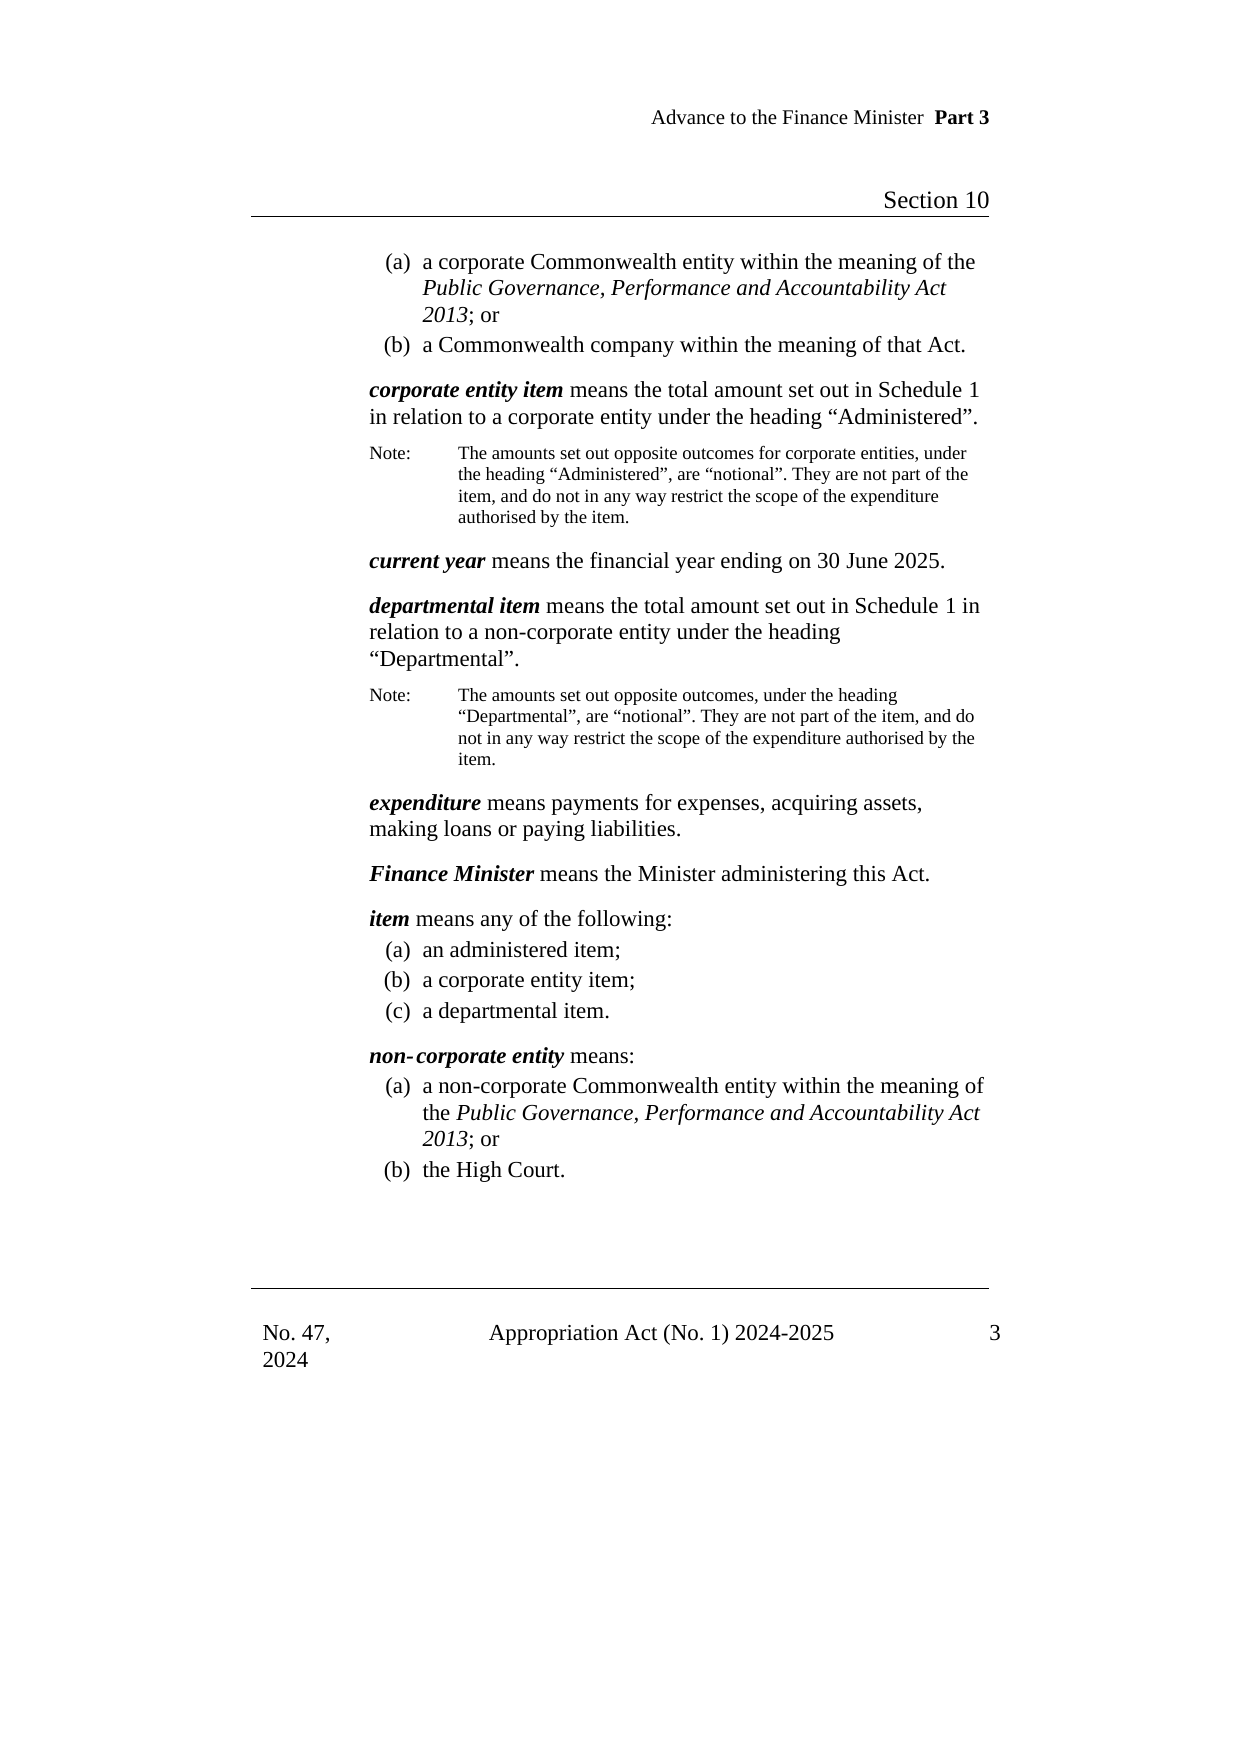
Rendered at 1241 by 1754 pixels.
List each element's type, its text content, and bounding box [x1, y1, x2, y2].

text current year means the financial year ending on 30 June 2025. [369, 547, 989, 573]
text corporate entity item means the total amount set out in Schedule 1 in relation to a corporate entity under the heading “Administered”. [369, 376, 989, 429]
text Note: The amounts set out opposite outcomes, under the heading “Departmental”, are “notional”. They are not part of the item, and do not in any way restrict the scope of the expenditure authorised by the item. [369, 684, 989, 770]
text (a) a corporate Commonwealth entity within the meaning of the Public Governance, Performance and Accountability Act 2013; or [251, 248, 989, 327]
text (b) the High Court. [251, 1156, 989, 1182]
text (b) a Commonwealth company within the meaning of that Act. [251, 331, 989, 358]
text item means any of the following: [369, 905, 989, 932]
text (b) a corporate entity item; [251, 966, 989, 993]
text expenditure means payments for expenses, acquiring assets, making loans or paying liabilities. [369, 789, 989, 841]
text (a) an administered item; [251, 936, 989, 962]
text non-corporate entity means: [369, 1042, 989, 1068]
text Finance Minister means the Minister administering this Act. [369, 860, 989, 886]
text (c) a departmental item. [251, 997, 989, 1023]
text Note: The amounts set out opposite outcomes for corporate entities, under the heading “Administered”, are “notional”. They are not part of the item, and do not in any way restrict the scope of the expenditure authorised by the item. [369, 442, 989, 528]
text (a) a non-corporate Commonwealth entity within the meaning of the Public Governance, Performance and Accountability Act 2013; or [251, 1072, 989, 1151]
text departmental item means the total amount set out in Schedule 1 in relation to a non-corporate entity under the heading “Departmental”. [369, 592, 989, 671]
